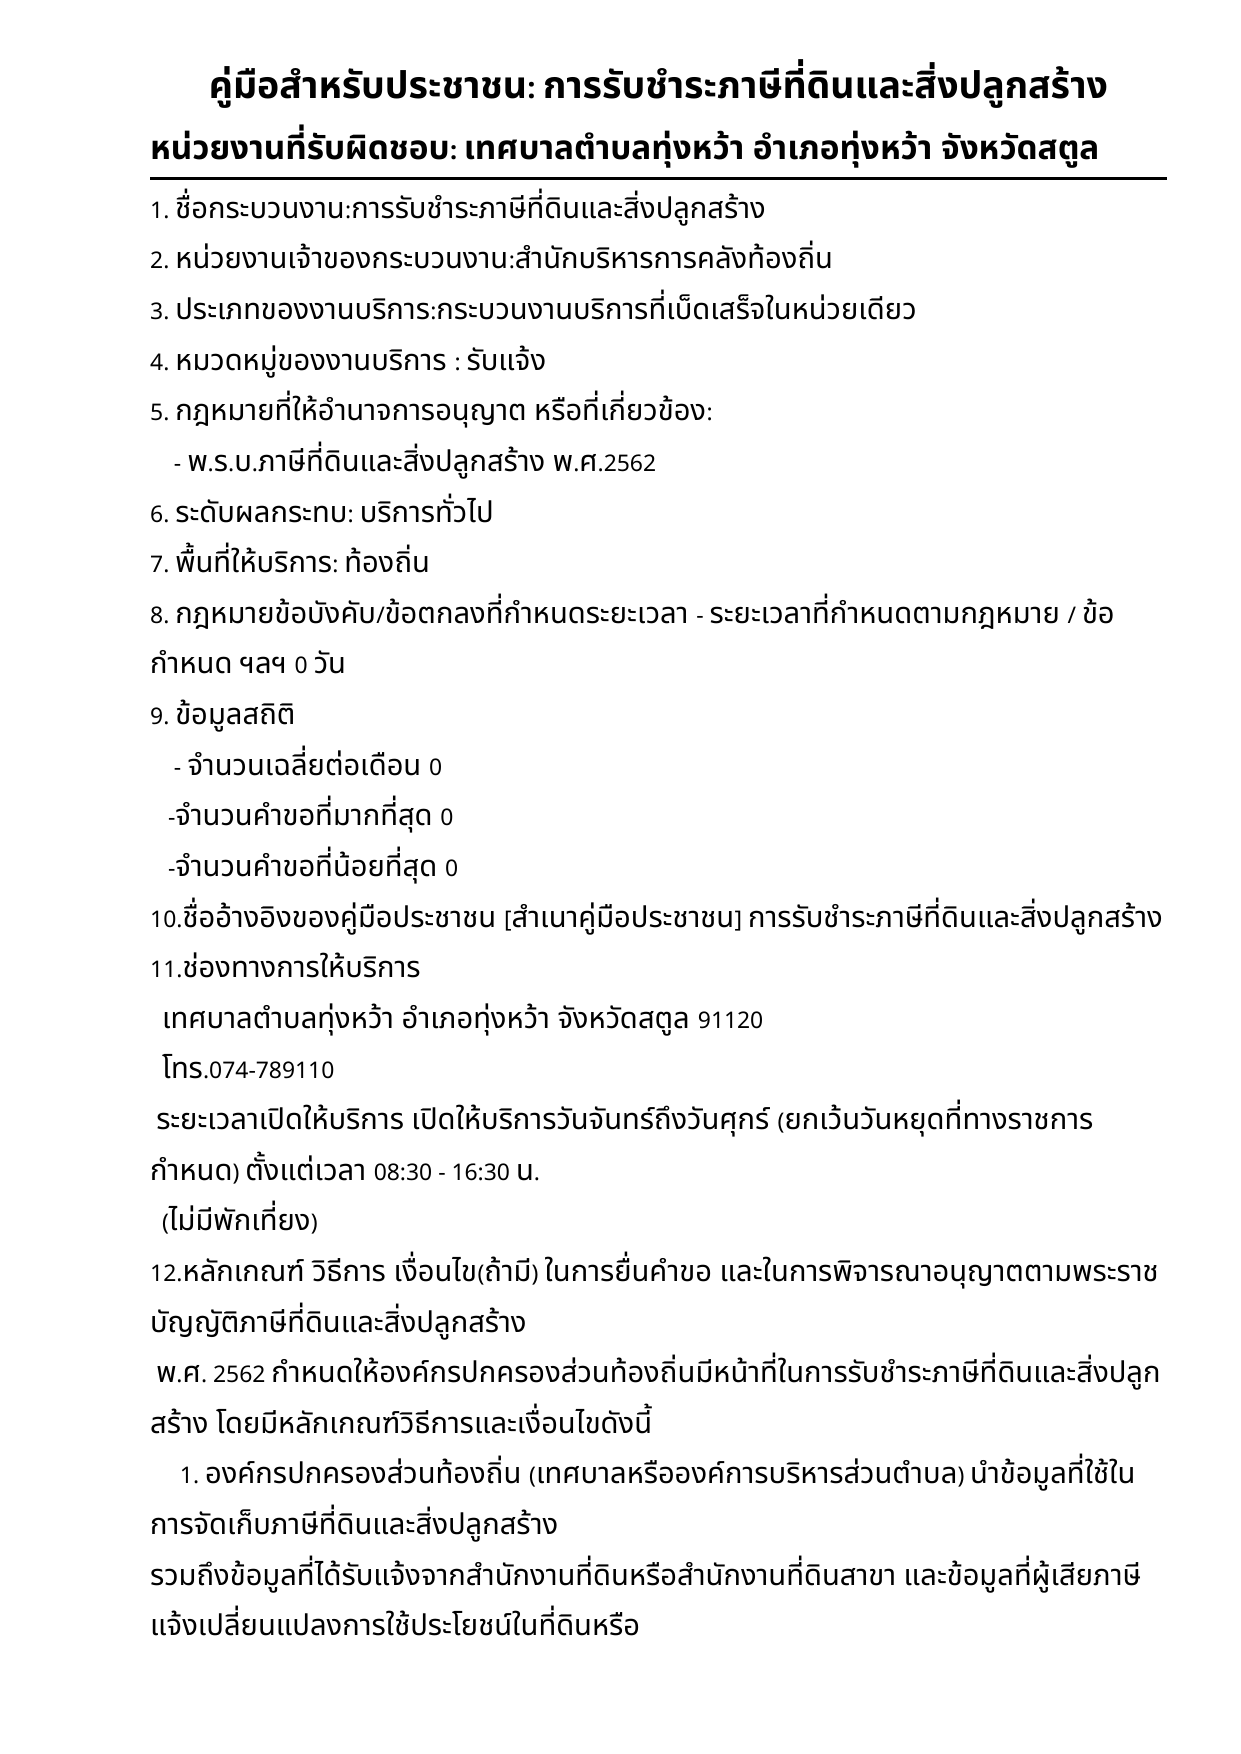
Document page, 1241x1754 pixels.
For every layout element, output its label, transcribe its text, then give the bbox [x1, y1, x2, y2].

text 11.ช่องทางการให้บริการ [150, 947, 1167, 991]
text (ไม่มีพักเที่ยง) [150, 1200, 1167, 1244]
text โทร.074-789110 [150, 1048, 1167, 1092]
text 1. องค์กรปกครองส่วนท้องถิ่น (เทศบาลหรือองค์การบริหารส่วนตำบล) นำข้อมูลที่ใช้ในการจัดเก็บภาษีที่ดินและสิ่งปลูกสร้าง [150, 1453, 1167, 1548]
text พ.ศ. 2562 กำหนดให้องค์กรปกครองส่วนท้องถิ่นมีหน้าที่ในการรับชำระภาษีที่ดินและสิ่งปลูกสร้าง โดยมีหลักเกณฑ์วิธีการและเงื่อนไขดังนี้ [150, 1352, 1167, 1446]
text 5. กฎหมายที่ให้อำนาจการอนุญาต หรือที่เกี่ยวข้อง: [150, 390, 1167, 434]
text 4. หมวดหมู่ของงานบริการ : รับแจ้ง [150, 339, 1167, 383]
text 10.ชื่ออ้างอิงของคู่มือประชาชน [สำเนาคู่มือประชาชน] การรับชำระภาษีที่ดินและสิ่งปลูกสร้าง [150, 896, 1167, 940]
text 1. ชื่อกระบวนงาน:การรับชำระภาษีที่ดินและสิ่งปลูกสร้าง [150, 187, 1167, 231]
text - จำนวนเฉลี่ยต่อเดือน 0 [150, 744, 1167, 788]
text 6. ระดับผลกระทบ: บริการทั่วไป [150, 491, 1167, 535]
text รวมถึงข้อมูลที่ได้รับแจ้งจากสำนักงานที่ดินหรือสำนักงานที่ดินสาขา และข้อมูลที่ผู้เสียภาษีแจ้งเปลี่ยนแปลงการใช้ประโยชน์ในที่ดินหรือ [150, 1554, 1167, 1649]
text -จำนวนคำขอที่น้อยที่สุด 0 [150, 846, 1167, 889]
text 8. กฎหมายข้อบังคับ/ข้อตกลงที่กำหนดระยะเวลา - ระยะเวลาที่กำหนดตามกฎหมาย / ข้อกำหนด ฯลฯ 0 วัน [150, 592, 1167, 687]
text -จำนวนคำขอที่มากที่สุด 0 [150, 795, 1167, 839]
text 2. หน่วยงานเจ้าของกระบวนงาน:สำนักบริหารการคลังท้องถิ่น [150, 238, 1167, 282]
text หน่วยงานที่รับผิดชอบ: เทศบาลตำบลทุ่งหว้า อำเภอทุ่งหว้า จังหวัดสตูล [150, 124, 1167, 177]
text เทศบาลตำบลทุ่งหว้า อำเภอทุ่งหว้า จังหวัดสตูล 91120 [150, 997, 1167, 1041]
text ระยะเวลาเปิดให้บริการ เปิดให้บริการวันจันทร์ถึงวันศุกร์ (ยกเว้นวันหยุดที่ทางราชการกำหนด) ตั้งแต่เวลา 08:30 - 16:30 น. [150, 1099, 1167, 1193]
text 3. ประเภทของงานบริการ:กระบวนงานบริการที่เบ็ดเสร็จในหน่วยเดียว [150, 289, 1167, 333]
text 9. ข้อมูลสถิติ [150, 694, 1167, 738]
text 7. พื้นที่ให้บริการ: ท้องถิ่น [150, 542, 1167, 586]
text คู่มือสำหรับประชาชน: การรับชำระภาษีที่ดินและสิ่งปลูกสร้าง [150, 59, 1167, 116]
text - พ.ร.บ.ภาษีที่ดินและสิ่งปลูกสร้าง พ.ศ.2562 [150, 441, 1167, 484]
text 12.หลักเกณฑ์ วิธีการ เงื่อนไข(ถ้ามี) ในการยื่นคำขอ และในการพิจารณาอนุญาตตามพระราชบัญญัติภาษีที่ดินและสิ่งปลูกสร้าง [150, 1251, 1167, 1345]
